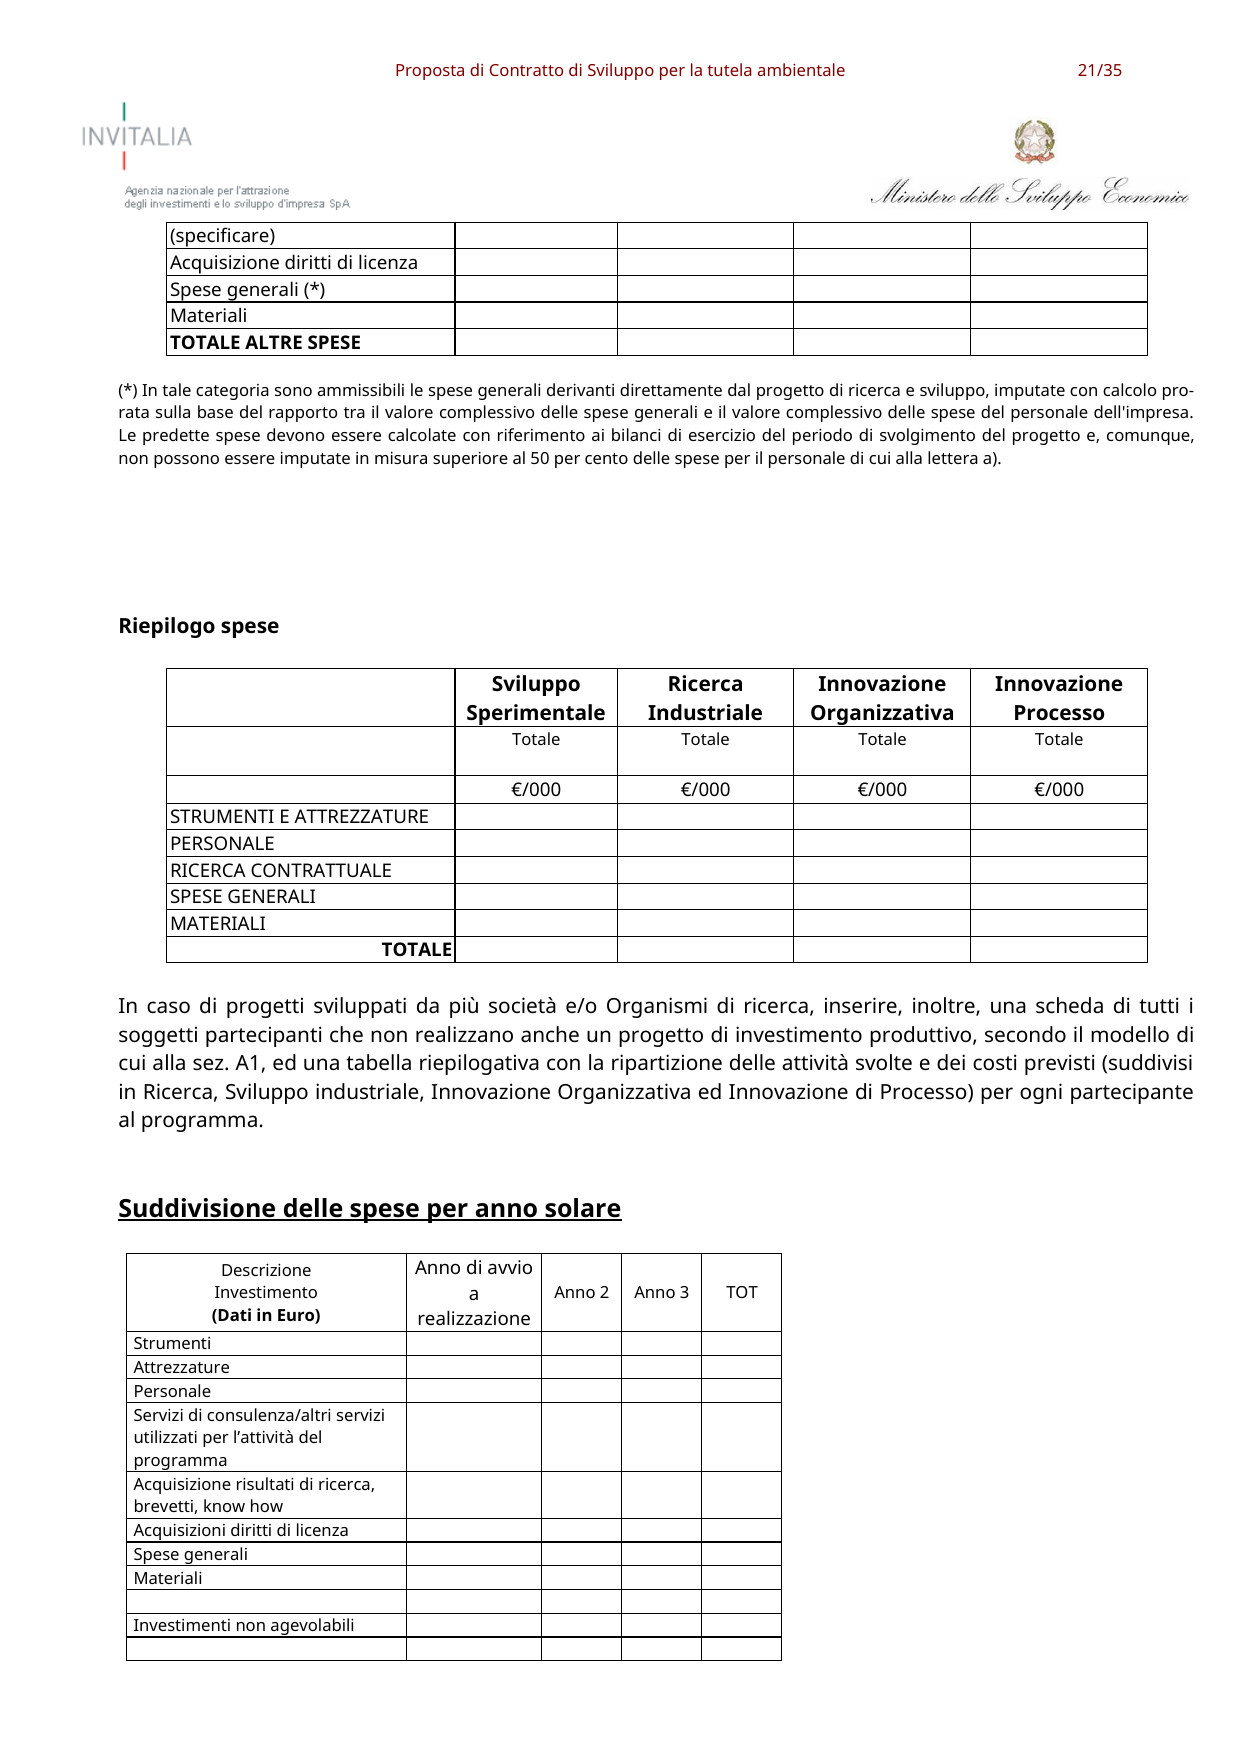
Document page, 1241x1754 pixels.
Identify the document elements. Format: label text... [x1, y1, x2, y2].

table_cell [542, 1472, 621, 1518]
table_cell Spese generali [127, 1543, 406, 1565]
table_cell €/000 [971, 776, 1147, 803]
table_cell STRUMENTI E ATTREZZATURE [167, 804, 454, 829]
table_cell [971, 910, 1147, 936]
table_cell [618, 276, 793, 301]
table_cell [618, 223, 793, 248]
table_cell [794, 804, 970, 829]
table_cell TOTALE ALTRE SPESE [167, 329, 454, 354]
table_cell [542, 1332, 621, 1354]
table_cell [702, 1566, 781, 1589]
table_cell [622, 1519, 701, 1541]
table_cell PERSONALE [167, 830, 454, 856]
table_cell [971, 223, 1147, 248]
table_cell [622, 1472, 701, 1518]
table_cell [622, 1332, 701, 1354]
table_cell [971, 804, 1147, 829]
table_cell Strumenti [127, 1332, 406, 1354]
table_cell [456, 910, 617, 936]
table_cell [618, 249, 793, 275]
text Riepilogo spese [118, 611, 1196, 640]
table_cell [971, 303, 1147, 328]
table_header [167, 669, 454, 726]
table_cell [407, 1403, 541, 1471]
table_cell [794, 857, 970, 882]
table_cell [542, 1356, 621, 1378]
table_cell [127, 1638, 406, 1660]
table_cell [618, 804, 793, 829]
table_cell [702, 1379, 781, 1402]
table_cell [407, 1566, 541, 1589]
table_cell Acquisizioni diritti di licenza [127, 1519, 406, 1541]
table_cell [618, 857, 793, 882]
table_cell Investimenti non agevolabili [127, 1614, 406, 1636]
table_cell Attrezzature [127, 1356, 406, 1378]
table_cell €/000 [618, 776, 793, 803]
table_header TOT [702, 1254, 781, 1331]
table_cell [456, 884, 617, 909]
table_cell [407, 1614, 541, 1636]
table_cell [622, 1638, 701, 1660]
table_cell [542, 1379, 621, 1402]
table_cell [456, 857, 617, 882]
table_cell [622, 1403, 701, 1471]
table_cell [407, 1543, 541, 1565]
table_cell [971, 884, 1147, 909]
table_cell [618, 937, 793, 962]
table_header Descrizione Investimento (Dati in Euro) [127, 1254, 406, 1331]
table_cell [542, 1543, 621, 1565]
table_cell Acquisizione Know how (specificare) [167, 223, 454, 248]
table_cell [702, 1614, 781, 1636]
table_cell [456, 937, 617, 962]
table_cell [407, 1472, 541, 1518]
table_cell [971, 276, 1147, 301]
table_cell [618, 910, 793, 936]
table_cell [702, 1472, 781, 1518]
table_cell [702, 1519, 781, 1541]
table_cell [407, 1590, 541, 1613]
table_cell [542, 1566, 621, 1589]
table_cell [702, 1543, 781, 1565]
table_cell Totale [971, 727, 1147, 775]
table_cell [702, 1403, 781, 1471]
table_cell [542, 1638, 621, 1660]
table_cell [702, 1590, 781, 1613]
text In caso di progetti sviluppati da più società e/o Organismi di ricerca, inserire, inoltre, una scheda di tutti i soggetti partecipanti che non realizzano anche un progetto di investimento produttivo, secondo il modello di cui alla sez. A1, ed una tabella riepilogativa con la ripartizione delle attività svolte e dei costi previsti (suddivisi in Ricerca, Sviluppo industriale, Innovazione Organizzativa ed Innovazione di Processo) per ogni partecipante al programma. [118, 992, 1196, 1134]
text Suddivisione delle spese per anno solare [118, 1191, 1196, 1225]
table_cell [456, 329, 617, 354]
table_cell [794, 937, 970, 962]
table_cell [794, 223, 970, 248]
table_cell [456, 830, 617, 856]
table_cell [542, 1590, 621, 1613]
table_cell [702, 1332, 781, 1354]
picture [59, 81, 362, 222]
table_cell [456, 223, 617, 248]
table_cell Totale [618, 727, 793, 775]
table_cell €/000 [794, 776, 970, 803]
table_cell [622, 1379, 701, 1402]
table_cell [618, 884, 793, 909]
table_cell [456, 804, 617, 829]
table_cell [618, 830, 793, 856]
table_cell Materiali [127, 1566, 406, 1589]
table_header Sviluppo Sperimentale [456, 669, 617, 726]
table_cell [407, 1332, 541, 1354]
table_header Anno 3 [622, 1254, 701, 1331]
table_cell Acquisizione diritti di licenza [167, 249, 454, 275]
table_header Innovazione Organizzativa [794, 669, 970, 726]
table_cell MATERIALI [167, 910, 454, 936]
table_cell Totale [794, 727, 970, 775]
table_header Anno di avvio a realizzazione [407, 1254, 541, 1331]
table_cell Acquisizione risultati di ricerca, brevetti, know how [127, 1472, 406, 1518]
table_cell [794, 830, 970, 856]
table_header Innovazione Processo [971, 669, 1147, 726]
table_header Ricerca Industriale [618, 669, 793, 726]
table_cell [971, 329, 1147, 354]
table_cell [622, 1356, 701, 1378]
table_cell [542, 1614, 621, 1636]
table_cell [794, 884, 970, 909]
table_cell TOTALE [167, 937, 454, 962]
table_cell [542, 1403, 621, 1471]
table_cell [618, 303, 793, 328]
table_cell [971, 830, 1147, 856]
table_cell [456, 303, 617, 328]
table_cell [794, 303, 970, 328]
table_cell [794, 910, 970, 936]
table_cell Spese generali (*) [167, 276, 454, 301]
table_cell [702, 1638, 781, 1660]
table_cell €/000 [456, 776, 617, 803]
table_cell [167, 776, 454, 803]
table_cell [618, 329, 793, 354]
table_cell [127, 1590, 406, 1613]
table_header Anno 2 [542, 1254, 621, 1331]
table_cell [456, 249, 617, 275]
table_cell [622, 1543, 701, 1565]
table_cell [542, 1519, 621, 1541]
text (*) In tale categoria sono ammissibili le spese generali derivanti direttamente dal progetto di ricerca e sviluppo, imputate con calcolo pro-rata sulla base del rapporto tra il valore complessivo delle spese generali e il valore complessivo delle spese del personale dell'impresa. Le predette spese devono essere calcolate con riferimento ai bilanci di esercizio del periodo di svolgimento del progetto e, comunque, non possono essere imputate in misura superiore al 50 per cento delle spese per il personale di cui alla lettera a). [118, 378, 1196, 469]
table_cell [167, 727, 454, 775]
table_cell Totale [456, 727, 617, 775]
table_cell [456, 276, 617, 301]
table_cell Servizi di consulenza/altri servizi utilizzati per l’attività del programma [127, 1403, 406, 1471]
table_cell [971, 857, 1147, 882]
table_cell [702, 1356, 781, 1378]
table_cell RICERCA CONTRATTUALE [167, 857, 454, 882]
table_cell [407, 1379, 541, 1402]
table_cell [622, 1614, 701, 1636]
table_cell [971, 937, 1147, 962]
table_cell [794, 276, 970, 301]
table_cell Personale [127, 1379, 406, 1402]
table_cell [407, 1356, 541, 1378]
table_cell [622, 1566, 701, 1589]
table_cell [971, 249, 1147, 275]
table_cell [622, 1590, 701, 1613]
table_cell SPESE GENERALI [167, 884, 454, 909]
table_cell [407, 1638, 541, 1660]
table_cell [794, 329, 970, 354]
table_cell [794, 249, 970, 275]
table_cell Materiali [167, 303, 454, 328]
table_cell [407, 1519, 541, 1541]
